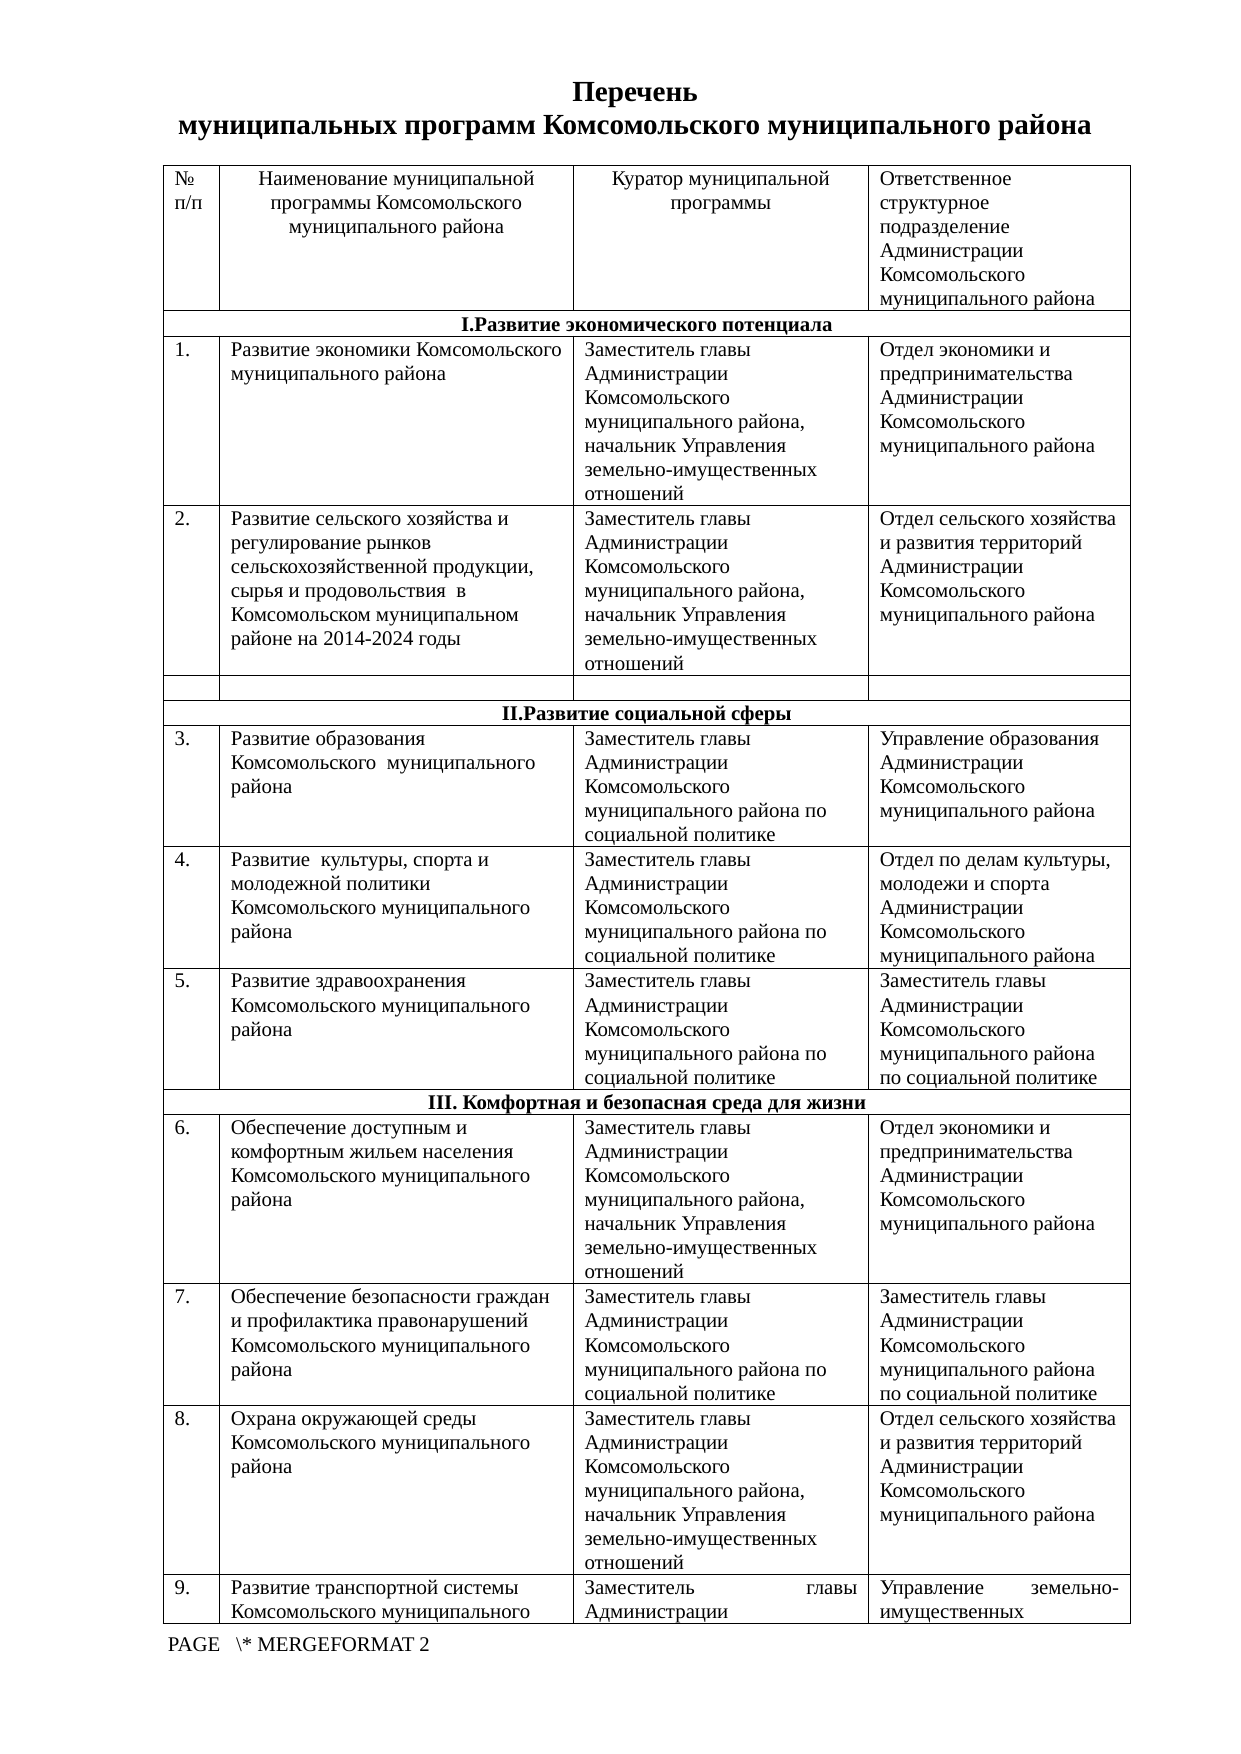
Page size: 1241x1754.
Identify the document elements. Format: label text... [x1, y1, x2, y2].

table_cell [574, 1575, 868, 1623]
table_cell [869, 1575, 1130, 1623]
table_cell Развитие сельского хозяйства и регулирование рынков сельскохозяйственной продукции, сырья и продовольствия в Комсомольском муниципальном районе на 2014-2024 годы [220, 506, 573, 674]
table_cell Отдел по делам культуры, молодежи и спорта Администрации Комсомольского муниципального района [869, 847, 1130, 967]
table_cell [574, 676, 868, 699]
table_cell Заместитель главы Администрации Комсомольского муниципального района, начальник Управления земельно-имущественных отношений [574, 1115, 868, 1283]
table_cell 3. [164, 726, 219, 846]
table_cell 4. [164, 847, 219, 967]
table_cell II.Развитие социальной сферы [164, 701, 1130, 725]
table_cell Заместитель главы Администрации Комсомольского муниципального района по социальной политике [869, 969, 1130, 1089]
table_cell 7. [164, 1284, 219, 1405]
text Перечень [162, 74, 1107, 107]
table_cell Отдел экономики и предпринимательства Администрации Комсомольского муниципального района [869, 337, 1130, 505]
table_cell Отдел сельского хозяйства и развития территорий Администрации Комсомольского муниципального района [869, 1406, 1130, 1574]
table_cell Развитие культуры, спорта и молодежной политики Комсомольского муниципального района [220, 847, 573, 967]
table_cell 6. [164, 1115, 219, 1283]
text муниципальных программ Комсомольского муниципального района [162, 107, 1107, 141]
table_cell Развитие образования Комсомольского муниципального района [220, 726, 573, 846]
table_cell III. Комфортная и безопасная среда для жизни [164, 1090, 1130, 1114]
table_cell 1. [164, 337, 219, 505]
table_cell Заместитель главы Администрации Комсомольского муниципального района, начальник Управления земельно-имущественных отношений [574, 1406, 868, 1574]
table_cell Отдел сельского хозяйства и развития территорий Администрации Комсомольского муниципального района [869, 506, 1130, 674]
table_header Куратор муниципальной программы [574, 166, 868, 310]
table_cell Заместитель главы Администрации Комсомольского муниципального района, начальник Управления земельно-имущественных отношений [574, 506, 868, 674]
table_cell Заместитель главы Администрации Комсомольского муниципального района по социальной политике [574, 1284, 868, 1405]
table_cell 9. [164, 1575, 219, 1623]
table_cell Управление образования Администрации Комсомольского муниципального района [869, 726, 1130, 846]
table_cell Заместитель главы Администрации Комсомольского муниципального района по социальной политике [869, 1284, 1130, 1405]
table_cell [220, 1575, 573, 1623]
table_header № п/п [164, 166, 219, 310]
table_cell [869, 676, 1130, 699]
table_cell Развитие здравоохранения Комсомольского муниципального района [220, 969, 573, 1089]
table_cell Обеспечение безопасности граждан и профилактика правонарушений Комсомольского муниципального района [220, 1284, 573, 1405]
table_cell Обеспечение доступным и комфортным жильем населения Комсомольского муниципального района [220, 1115, 573, 1283]
table_cell Заместитель главы Администрации Комсомольского муниципального района по социальной политике [574, 847, 868, 967]
table_cell Заместитель главы Администрации Комсомольского муниципального района по социальной политике [574, 726, 868, 846]
table_cell I.Развитие экономического потенциала [164, 311, 1130, 336]
table_cell Отдел экономики и предпринимательства Администрации Комсомольского муниципального района [869, 1115, 1130, 1283]
table_cell [220, 676, 573, 699]
table_header Ответственное структурное подразделение Администрации Комсомольского муниципального района [869, 166, 1130, 310]
table_header Наименование муниципальной программы Комсомольского муниципального района [220, 166, 573, 310]
table_cell 5. [164, 969, 219, 1089]
table_cell Заместитель главы Администрации Комсомольского муниципального района, начальник Управления земельно-имущественных отношений [574, 337, 868, 505]
table_cell [164, 676, 219, 699]
table_cell Охрана окружающей среды Комсомольского муниципального района [220, 1406, 573, 1574]
table_cell Развитие экономики Комсомольского муниципального района [220, 337, 573, 505]
table_cell Заместитель главы Администрации Комсомольского муниципального района по социальной политике [574, 969, 868, 1089]
table_cell 8. [164, 1406, 219, 1574]
table_cell 2. [164, 506, 219, 674]
